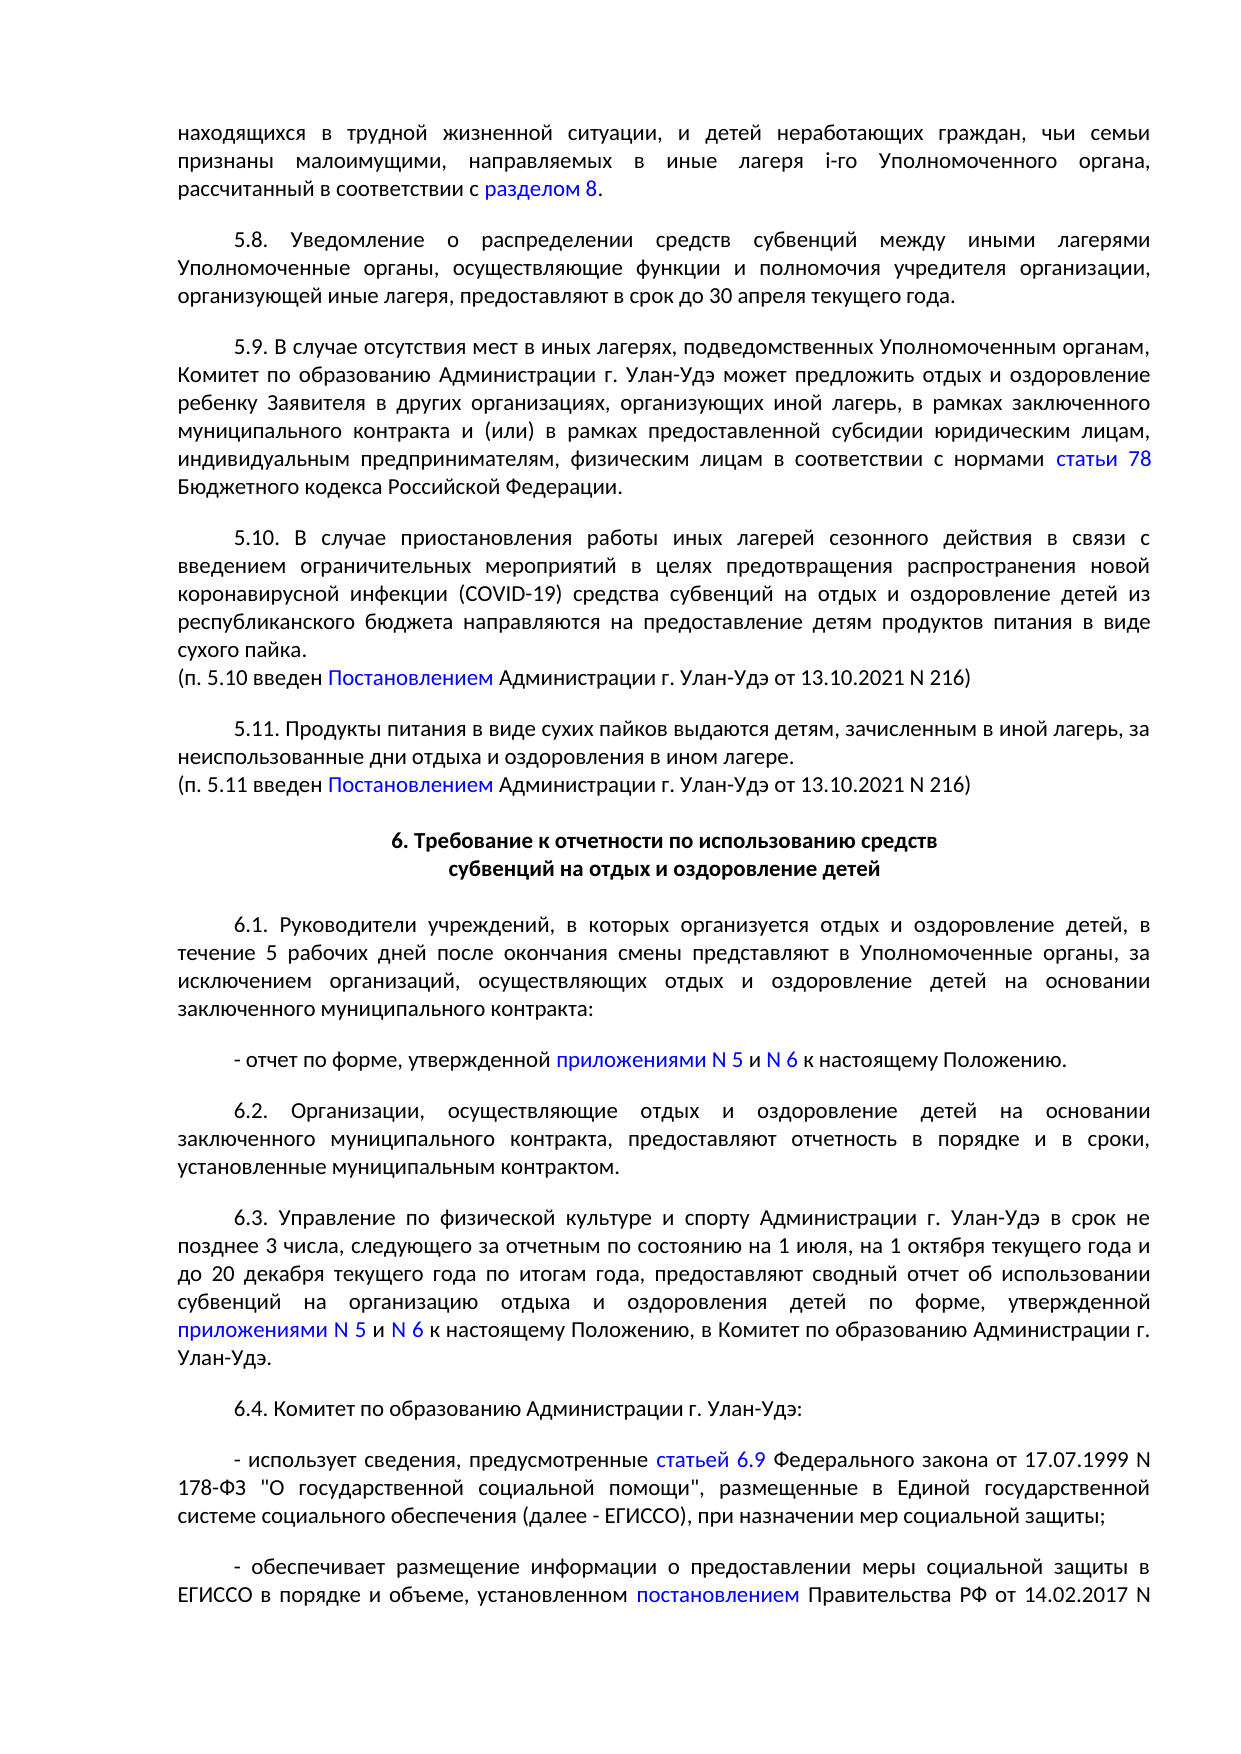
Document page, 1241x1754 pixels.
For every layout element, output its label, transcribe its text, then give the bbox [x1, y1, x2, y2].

text 6.4. Комитет по образованию Администрации г. Улан-Удэ: [177, 1394, 1152, 1422]
text 5.9. В случае отсутствия мест в иных лагерях, подведомственных Уполномоченным органам, Комитет по образованию Администрации г. Улан-Удэ может предложить отдых и оздоровление ребенку Заявителя в других организациях, организующих иной лагерь, в рамках заключенного муниципального контракта и (или) в рамках предоставленной субсидии юридическим лицам, индивидуальным предпринимателям, физическим лицам в соответствии с нормами статьи 78 Бюджетного кодекса Российской Федерации. [177, 332, 1152, 500]
title 6. Требование к отчетности по использованию средств [177, 826, 1152, 854]
text 5.11. Продукты питания в виде сухих пайков выдаются детям, зачисленным в иной лагерь, за неиспользованные дни отдыха и оздоровления в ином лагере. [177, 714, 1152, 770]
text (п. 5.10 введен Постановлением Администрации г. Улан-Удэ от 13.10.2021 N 216) [177, 663, 1152, 691]
text 6.1. Руководители учреждений, в которых организуется отдых и оздоровление детей, в течение 5 рабочих дней после окончания смены представляют в Уполномоченные органы, за исключением организаций, осуществляющих отдых и оздоровление детей на основании заключенного муниципального контракта: [177, 910, 1152, 1022]
text - отчет по форме, утвержденной приложениями N 5 и N 6 к настоящему Положению. [177, 1045, 1152, 1073]
text - использует сведения, предусмотренные статьей 6.9 Федерального закона от 17.07.1999 N 178-ФЗ "О государственной социальной помощи", размещенные в Единой государственной системе социального обеспечения (далее - ЕГИССО), при назначении мер социальной защиты; [177, 1445, 1152, 1529]
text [177, 1552, 1152, 1608]
text 5.8. Уведомление о распределении средств субвенций между иными лагерями Уполномоченные органы, осуществляющие функции и полномочия учредителя организации, организующей иные лагеря, предоставляют в срок до 30 апреля текущего года. [177, 225, 1152, 309]
title субвенций на отдых и оздоровление детей [177, 854, 1152, 882]
text 6.3. Управление по физической культуре и спорту Администрации г. Улан-Удэ в срок не позднее 3 числа, следующего за отчетным по состоянию на 1 июля, на 1 октября текущего года и до 20 декабря текущего года по итогам года, предоставляют сводный отчет об использовании субвенций на организацию отдыха и оздоровления детей по форме, утвержденной приложениями N 5 и N 6 к настоящему Положению, в Комитет по образованию Администрации г. Улан-Удэ. [177, 1203, 1152, 1371]
text 6.2. Организации, осуществляющие отдых и оздоровление детей на основании заключенного муниципального контракта, предоставляют отчетность в порядке и в сроки, установленные муниципальным контрактом. [177, 1096, 1152, 1180]
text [177, 118, 1152, 202]
text 5.10. В случае приостановления работы иных лагерей сезонного действия в связи с введением ограничительных мероприятий в целях предотвращения распространения новой коронавирусной инфекции (COVID-19) средства субвенций на отдых и оздоровление детей из республиканского бюджета направляются на предоставление детям продуктов питания в виде сухого пайка. [177, 523, 1152, 663]
text (п. 5.11 введен Постановлением Администрации г. Улан-Удэ от 13.10.2021 N 216) [177, 770, 1152, 798]
